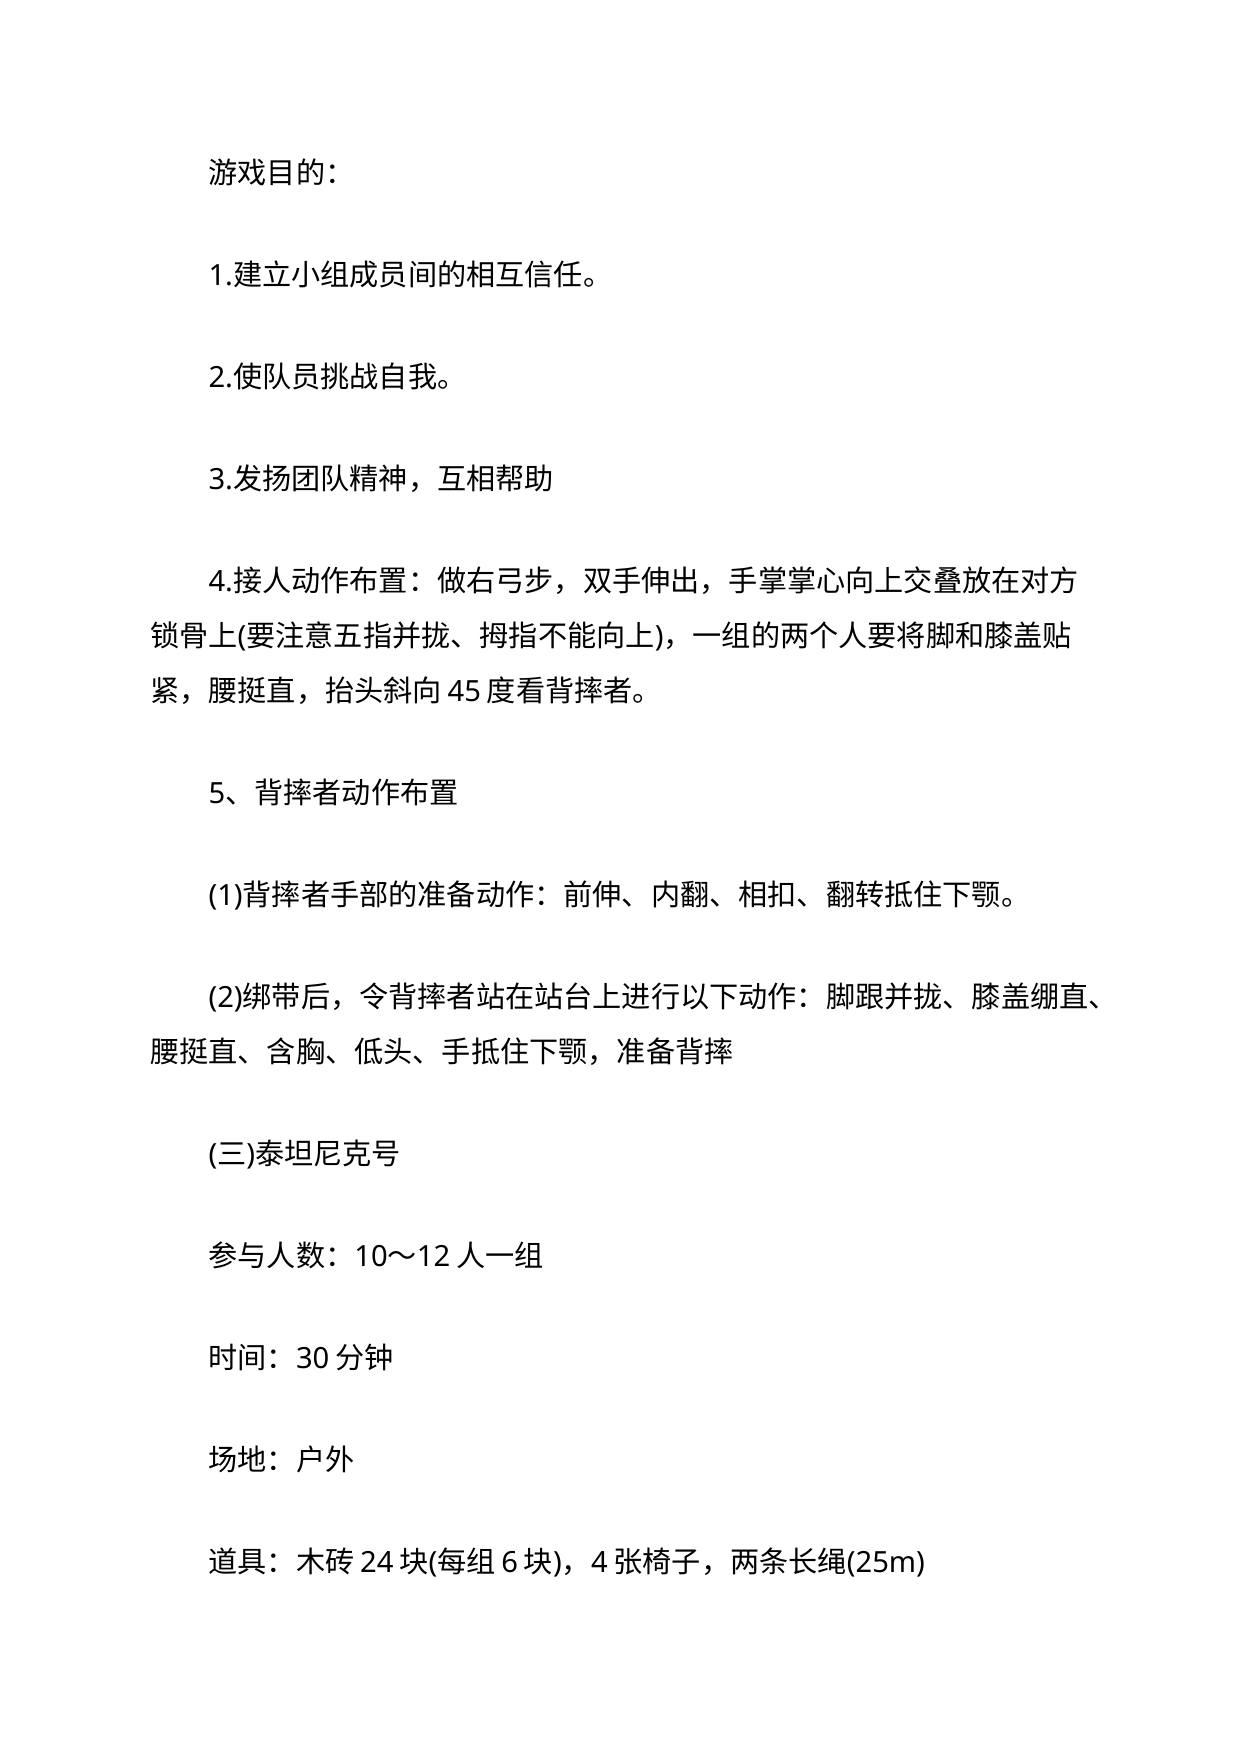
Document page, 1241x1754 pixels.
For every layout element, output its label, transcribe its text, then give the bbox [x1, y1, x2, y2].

text (1)背摔者手部的准备动作：前伸、内翻、相扣、翻转抵住下颚。 [150, 872, 1090, 914]
text 3.发扬团队精神，互相帮助 [150, 456, 1090, 498]
text 参与人数：10～12人一组 [150, 1232, 1090, 1275]
text (2)绑带后，令背摔者站在站台上进行以下动作：脚跟并拢、膝盖绷直、腰挺直、含胸、低头、手抵住下颚，准备背摔 [150, 974, 1090, 1071]
text 2.使队员挑战自我。 [150, 354, 1090, 396]
text 道具：木砖24块(每组6块)，4张椅子，两条长绳(25m) [150, 1538, 1090, 1581]
text 5、背摔者动作布置 [150, 770, 1090, 812]
text 游戏目的： [150, 150, 1090, 192]
text 场地：户外 [150, 1436, 1090, 1479]
text 1.建立小组成员间的相互信任。 [150, 252, 1090, 294]
text 时间：30分钟 [150, 1334, 1090, 1377]
text 4.接人动作布置：做右弓步，双手伸出，手掌掌心向上交叠放在对方锁骨上(要注意五指并拢、拇指不能向上)，一组的两个人要将脚和膝盖贴紧，腰挺直，抬头斜向45度看背摔者。 [150, 558, 1090, 710]
text (三)泰坦尼克号 [150, 1130, 1090, 1173]
